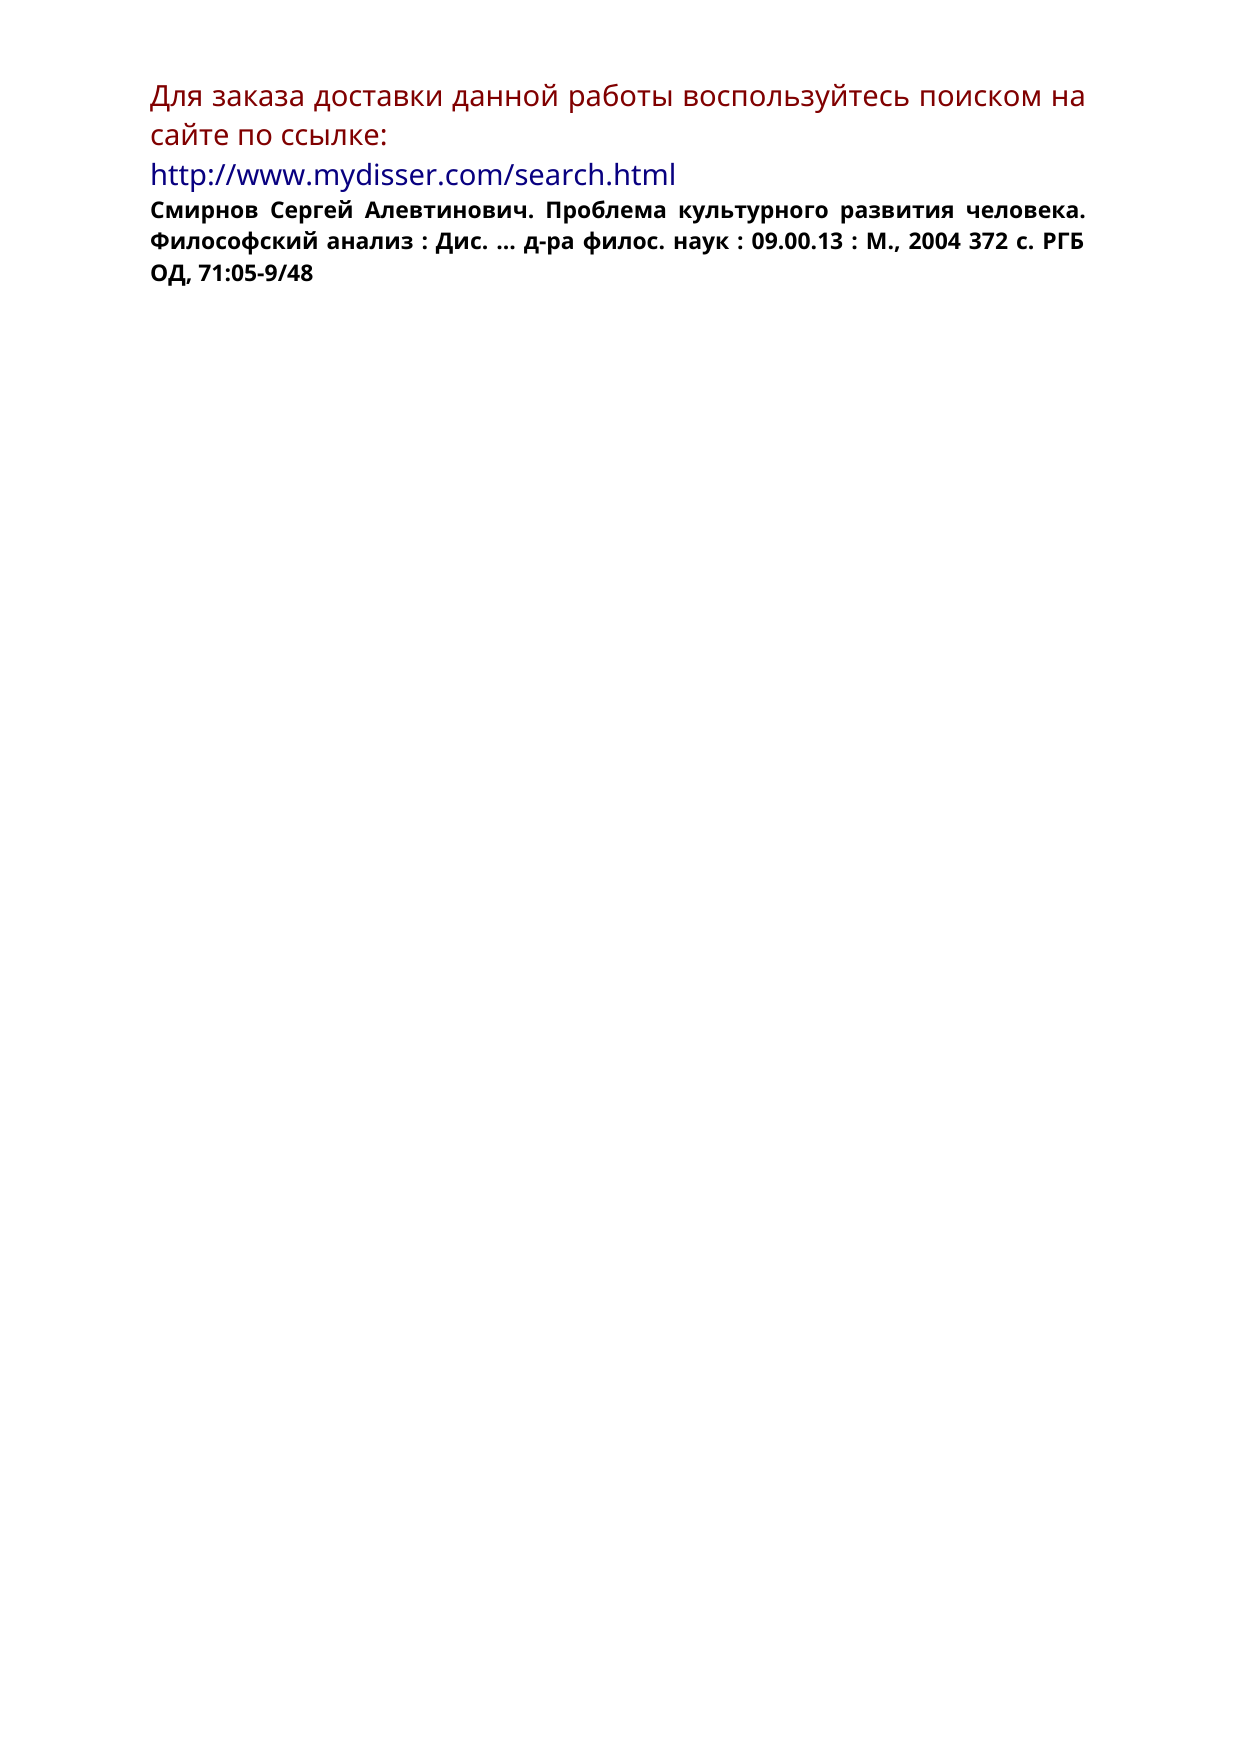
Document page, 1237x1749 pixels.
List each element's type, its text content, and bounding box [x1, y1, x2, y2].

text Смирнов Сергей Алевтинович. Проблема культурного развития человека. Философский анализ : Дис. ... д-ра филос. наук : 09.00.13 : М., 2004 372 c. РГБ ОД, 71:05-9/48 [150, 194, 1086, 288]
